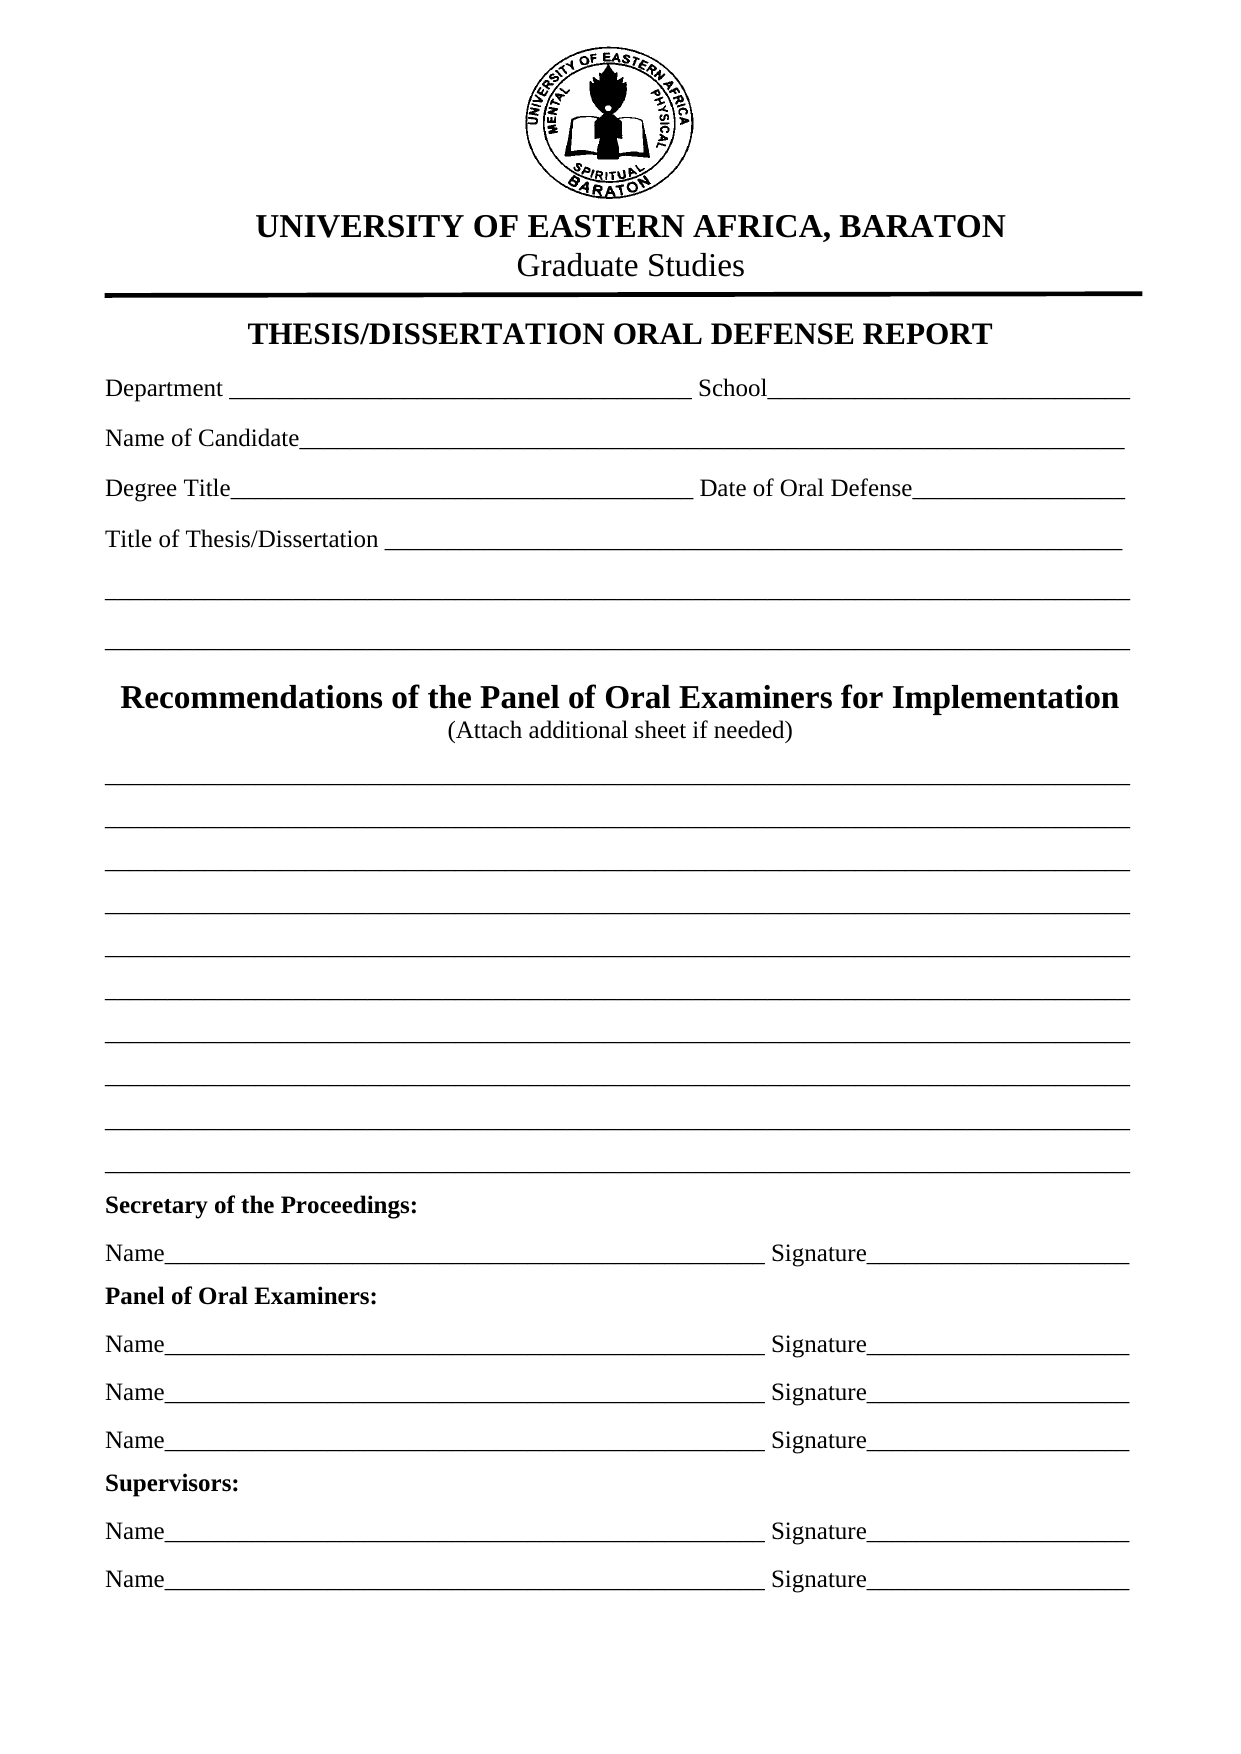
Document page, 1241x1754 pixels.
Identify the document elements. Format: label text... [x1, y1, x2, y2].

text Panel of Oral Examiners: [105, 1281, 1135, 1310]
text Name________________________________________________ Signature_____________________ [105, 1564, 1135, 1592]
text Department _____________________________________ School_____________________________ [105, 373, 1135, 402]
text Degree Title_____________________________________ Date of Oral Defense_________________ [105, 473, 1135, 502]
text Name________________________________________________ Signature_____________________ [105, 1238, 1135, 1267]
text Title of Thesis/Dissertation ___________________________________________________________ [105, 524, 1135, 552]
text Recommendations of the Panel of Oral Examiners for Implementation [105, 677, 1135, 716]
text Name________________________________________________ Signature_____________________ [105, 1516, 1135, 1544]
text __________________________________________________________________________________ [105, 624, 1135, 653]
text Name________________________________________________ Signature_____________________ [105, 1377, 1135, 1406]
text Name________________________________________________ Signature_____________________ [105, 1329, 1135, 1358]
text Name________________________________________________ Signature_____________________ [105, 1425, 1135, 1453]
text ____________________________________________________________________________________________________________________________________________________________________________________________________________________________________________________________________________________________________________________________________________________________________________________________________________________________________________________________________________________________________________________________________________________________________________________________________________________________________________________________________________________________________________________________________________________________________________________________________________________________________________________ [105, 759, 1135, 1176]
text Secretary of the Proceedings: [105, 1190, 1135, 1219]
text __________________________________________________________________________________ [105, 574, 1135, 603]
text Supervisors: [105, 1468, 1135, 1497]
text Name of Candidate__________________________________________________________________ [105, 423, 1135, 452]
text (Attach additional sheet if needed) [105, 716, 1135, 744]
text THESIS/DISSERTATION ORAL DEFENSE REPORT [105, 315, 1135, 351]
